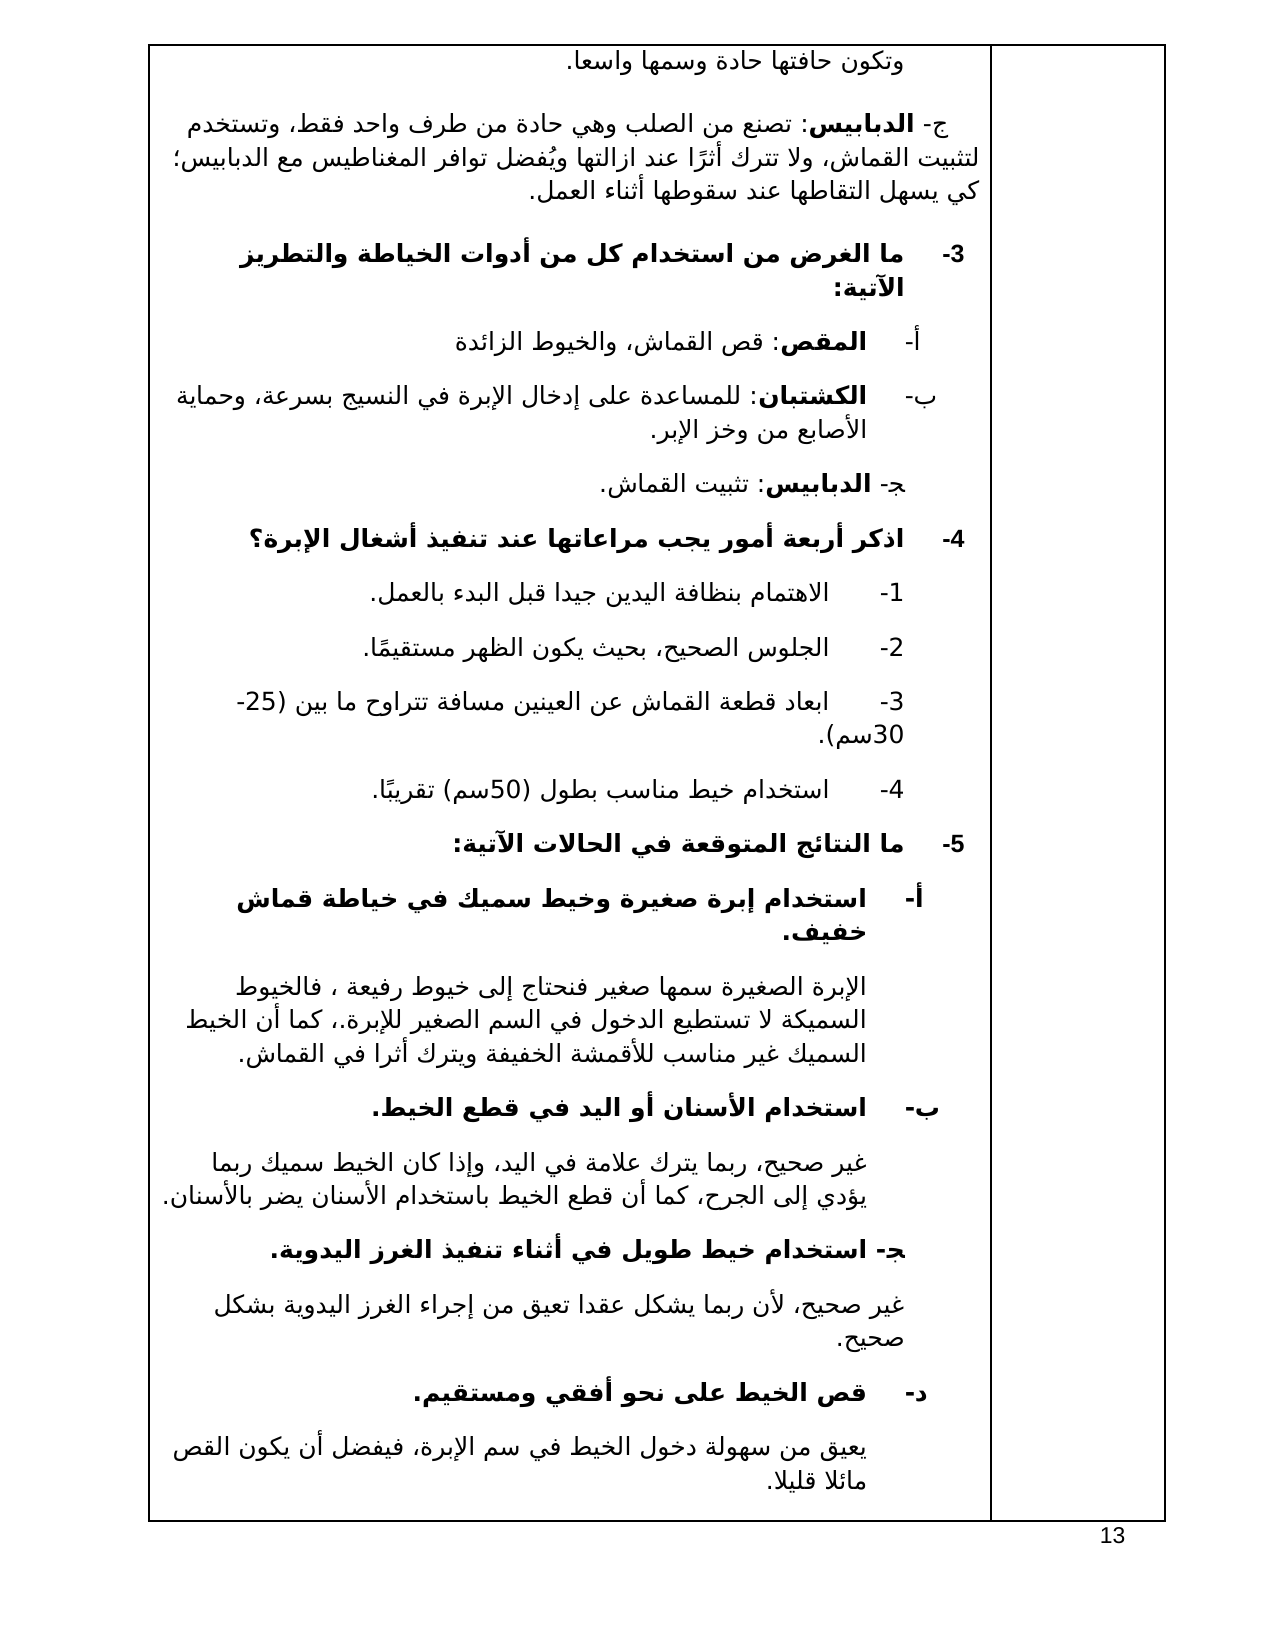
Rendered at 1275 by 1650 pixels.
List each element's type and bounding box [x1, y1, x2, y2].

table_cell [150, 46, 990, 1520]
table_cell [992, 46, 1164, 1520]
